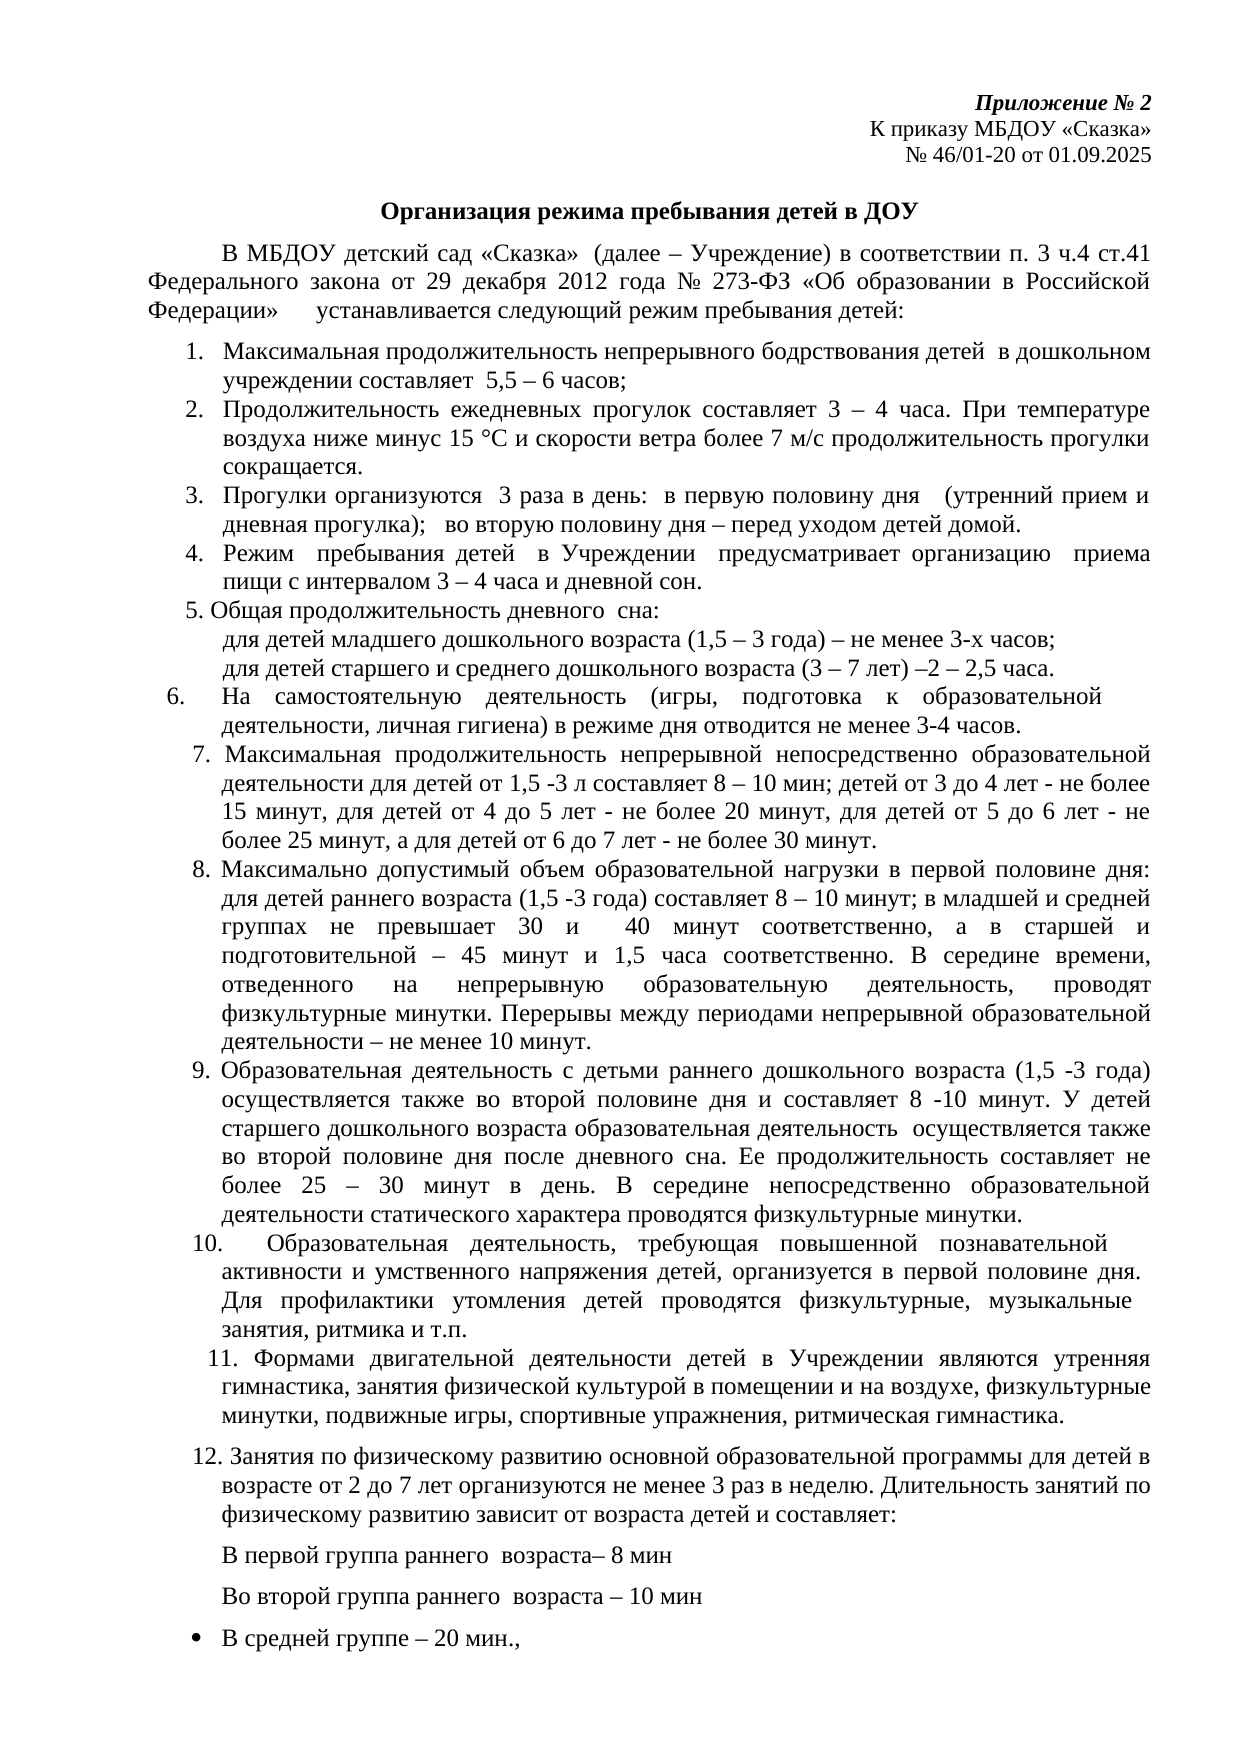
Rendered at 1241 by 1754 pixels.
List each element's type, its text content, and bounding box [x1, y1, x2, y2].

text К приказу МБДОУ «Сказка» [148, 115, 1152, 141]
text для детей старшего и среднего дошкольного возраста (3 – 7 лет) –2 – 2,5 часа. [148, 653, 1152, 681]
text 9. Образовательная деятельность с детьми раннего дошкольного возраста (1,5 -3 года) осуществляется также во второй половине дня и составляет 8 -10 минут. У детей старшего дошкольного возраста образовательная деятельность осуществляется также во второй половине дня после дневного сна. Ее продолжительность составляет не более 25 – 30 минут в день. В середине непосредственно образовательной деятельности статического характера проводятся физкультурные минутки. [192, 1055, 1152, 1228]
text 6. На самостоятельную деятельность (игры, подготовка к образовательной деятельности, личная гигиена) в режиме дня отводится не менее 3-4 часов. [148, 681, 1152, 739]
text № 46/01-20 от 01.09.2025 [148, 141, 1152, 168]
text 8. Максимально допустимый объем образовательной нагрузки в первой половине дня: для детей раннего возраста (1,5 -3 года) составляет 8 – 10 минут; в младшей и средней группах не превышает 30 и 40 минут соответственно, а в старшей и подготовительной – 45 минут и 1,5 часа соответственно. В середине времени, отведенного на непрерывную образовательную деятельность, проводят физкультурные минутки. Перерывы между периодами непрерывной образовательной деятельности – не менее 10 минут. [192, 854, 1152, 1055]
list Продолжительность ежедневных прогулок составляет 3 – 4 часа. При температуре воздуха ниже минус 15 °C и скорости ветра более 7 м/с продолжительность прогулки сокращается. [185, 394, 1152, 480]
text В первой группа раннего возраста– 8 мин [192, 1540, 1152, 1569]
text 11. Формами двигательной деятельности детей в Учреждении являются утренняя гимнастика, занятия физической культурой в помещении и на воздухе, физкультурные минутки, подвижные игры, спортивные упражнения, ритмическая гимнастика. [192, 1343, 1152, 1429]
text Организация режима пребывания детей в ДОУ [148, 196, 1152, 225]
text Во второй группа раннего возраста – 10 мин [192, 1581, 1152, 1610]
text 5. Общая продолжительность дневного сна: [148, 595, 1152, 624]
text 10. Образовательная деятельность, требующая повышенной познавательной активности и умственного напряжения детей, организуется в первой половине дня. Для профилактики утомления детей проводятся физкультурные, музыкальные занятия, ритмика и т.п. [192, 1228, 1152, 1343]
list Максимальная продолжительность непрерывного бодрствования детей в дошкольном учреждении составляет 5,5 – 6 часов; [185, 336, 1152, 394]
list Прогулки организуются 3 раза в день: в первую половину дня (утренний прием и дневная прогулка); во вторую половину дня – перед уходом детей домой. [185, 480, 1152, 538]
text 12. Занятия по физическому развитию основной образовательной программы для детей в возрасте от 2 до 7 лет организуются не менее 3 раз в неделю. Длительность занятий по физическому развитию зависит от возраста детей и составляет: [192, 1441, 1152, 1528]
text В МБДОУ детский сад «Сказка» (далее – Учреждение) в соответствии п. 3 ч.4 ст.41 Федерального закона от 29 декабря 2012 года № 273-ФЗ «Об образовании в Российской Федерации» устанавливается следующий режим пребывания детей: [148, 238, 1152, 324]
text Приложение № 2 [148, 89, 1152, 115]
text для детей младшего дошкольного возраста (1,5 – 3 года) – не менее 3-х часов; [148, 624, 1152, 653]
text 7. Максимальная продолжительность непрерывной непосредственно образовательной деятельности для детей от 1,5 -3 л составляет 8 – 10 мин; детей от 3 до 4 лет - не более 15 минут, для детей от 4 до 5 лет - не более 20 минут, для детей от 5 до 6 лет - не более 25 минут, а для детей от 6 до 7 лет - не более 30 минут. [192, 739, 1152, 854]
list Режим пребывания детей в Учреждении предусматривает организацию приема пищи с интервалом 3 – 4 часа и дневной сон. [185, 538, 1152, 595]
list В средней группе – 20 мин., [192, 1623, 1152, 1651]
